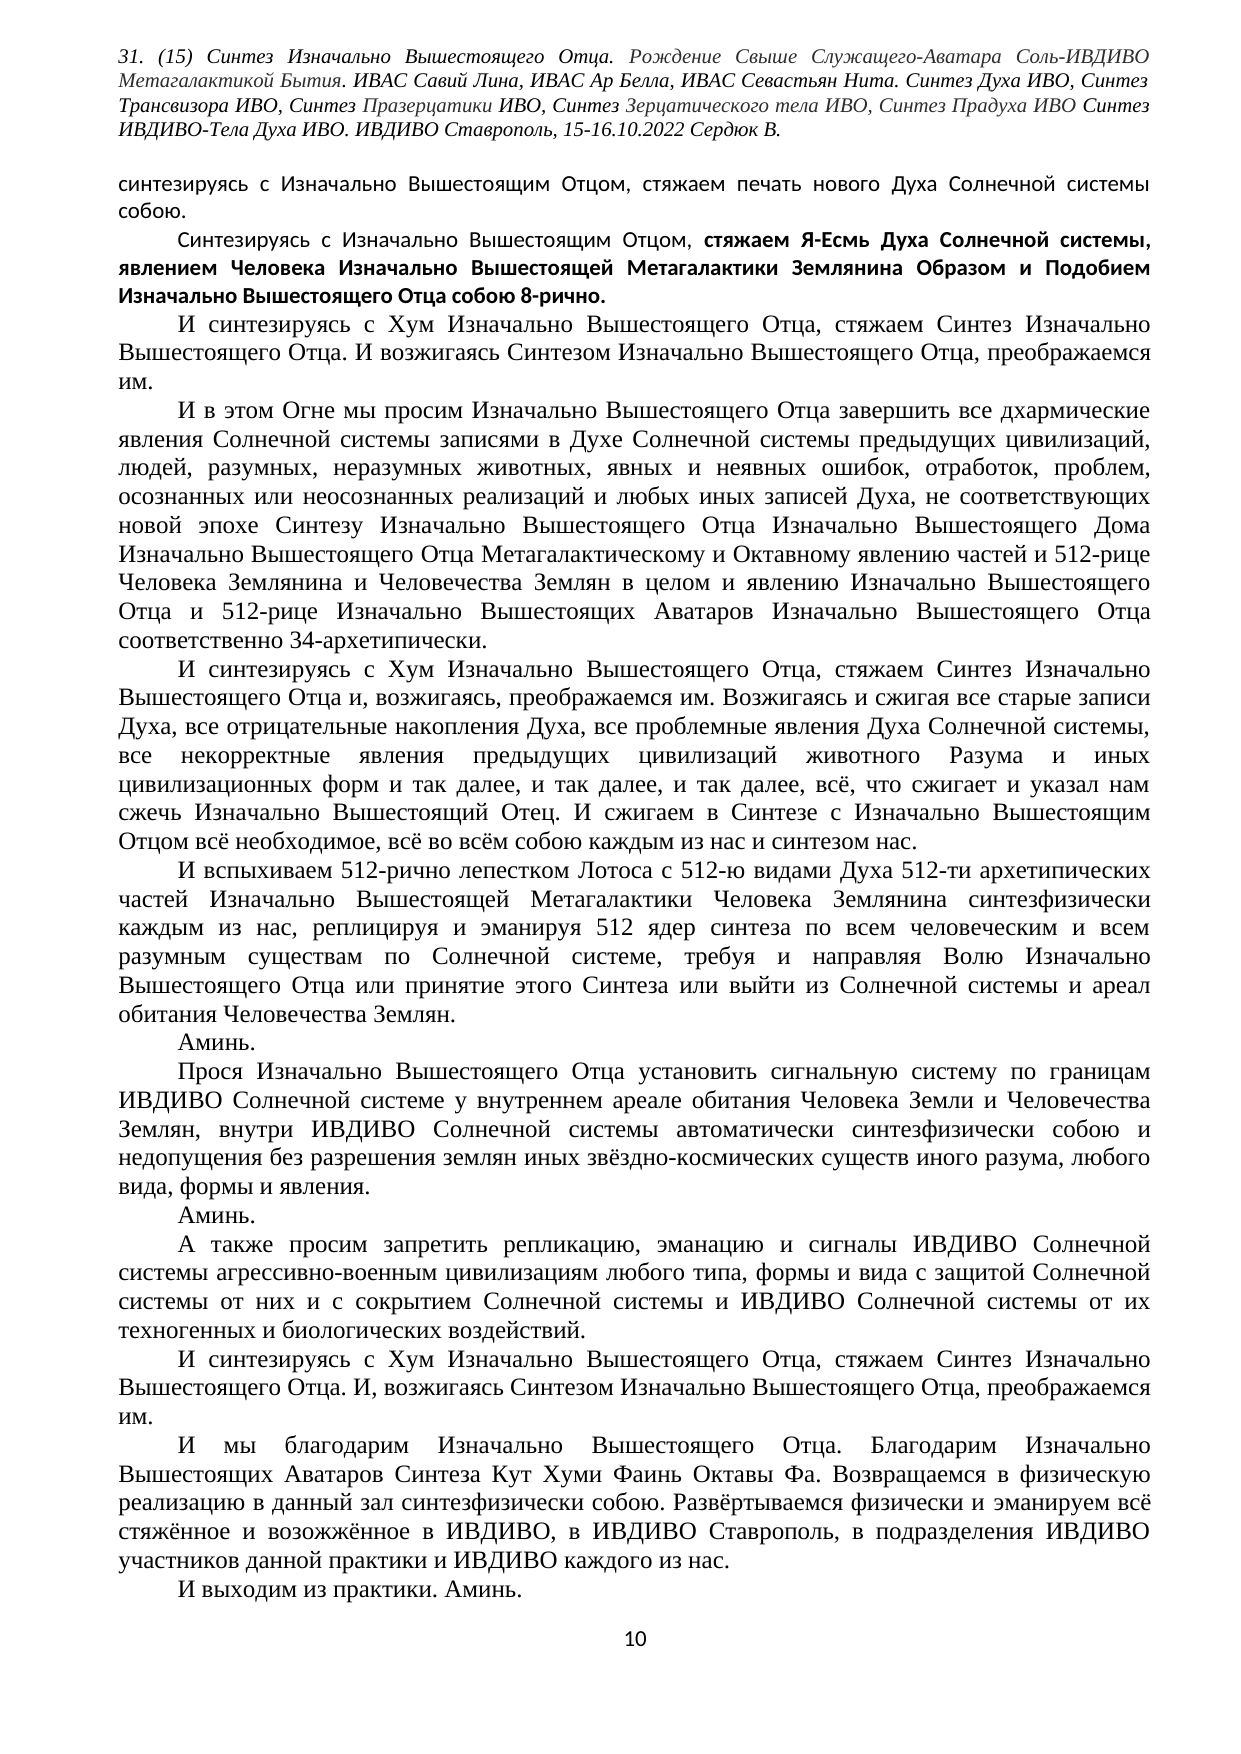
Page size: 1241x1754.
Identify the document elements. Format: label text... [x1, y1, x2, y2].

text И в этом Огне мы просим Изначально Вышестоящего Отца завершить все дхармические явления Солнечной системы записями в Духе Солнечной системы предыдущих цивилизаций, людей, разумных, неразумных животных, явных и неявных ошибок, отработок, проблем, осознанных или неосознанных реализаций и любых иных записей Духа, не соответствующих новой эпохе Синтезу Изначально Вышестоящего Отца Изначально Вышестоящего Дома Изначально Вышестоящего Отца Метагалактическому и Октавному явлению частей и 512-рице Человека Землянина и Человечества Землян в целом и явлению Изначально Вышестоящего Отца и 512-рице Изначально Вышестоящих Аватаров Изначально Вышестоящего Отца соответственно 34-архетипически. [118, 395, 1152, 654]
text А также просим запретить репликацию, эманацию и сигналы ИВДИВО Солнечной системы агрессивно-военным цивилизациям любого типа, формы и вида с защитой Солнечной системы от них и с сокрытием Солнечной системы и ИВДИВО Солнечной системы от их техногенных и биологических воздействий. [118, 1229, 1152, 1344]
text Синтезируясь с Изначально Вышестоящим Отцом, стяжаем Я-Есмь Духа Солнечной системы, явлением Человека Изначально Вышестоящей Метагалактики Землянина Образом и Подобием Изначально Вышестоящего Отца собою 8-рично. [118, 225, 1152, 309]
text Аминь. [118, 1200, 1152, 1229]
text И мы благодарим Изначально Вышестоящего Отца. Благодарим Изначально Вышестоящих Аватаров Синтеза Кут Хуми Фаинь Октавы Фа. Возвращаемся в физическую реализацию в данный зал синтезфизически собою. Развёртываемся физически и эманируем всё стяжённое и возожжённое в ИВДИВО, в ИВДИВО Ставрополь, в подразделения ИВДИВО участников данной практики и ИВДИВО каждого из нас. [118, 1430, 1152, 1574]
text Прося Изначально Вышестоящего Отца установить сигнальную систему по границам ИВДИВО Солнечной системе у внутреннем ареале обитания Человека Земли и Человечества Землян, внутри ИВДИВО Солнечной системы автоматически синтезфизически собою и недопущения без разрешения землян иных звёздно-космических существ иного разума, любого вида, формы и явления. [118, 1056, 1152, 1200]
text Аминь. [118, 1027, 1152, 1056]
text И синтезируясь с Хум Изначально Вышестоящего Отца, стяжаем Синтез Изначально Вышестоящего Отца. И возжигаясь Синтезом Изначально Вышестоящего Отца, преображаемся им. [118, 309, 1152, 395]
text И синтезируясь с Хум Изначально Вышестоящего Отца, стяжаем Синтез Изначально Вышестоящего Отца. И, возжигаясь Синтезом Изначально Вышестоящего Отца, преображаемся им. [118, 1344, 1152, 1430]
text И выходим из практики. Аминь. [118, 1574, 1152, 1602]
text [118, 169, 1152, 225]
text И вспыхиваем 512-рично лепестком Лотоса с 512-ю видами Духа 512-ти архетипических частей Изначально Вышестоящей Метагалактики Человека Землянина синтезфизически каждым из нас, реплицируя и эманируя 512 ядер синтеза по всем человеческим и всем разумным существам по Солнечной системе, требуя и направляя Волю Изначально Вышестоящего Отца или принятие этого Синтеза или выйти из Солнечной системы и ареал обитания Человечества Землян. [118, 855, 1152, 1027]
text И синтезируясь с Хум Изначально Вышестоящего Отца, стяжаем Синтез Изначально Вышестоящего Отца и, возжигаясь, преображаемся им. Возжигаясь и сжигая все старые записи Духа, все отрицательные накопления Духа, все проблемные явления Духа Солнечной системы, все некорректные явления предыдущих цивилизаций животного Разума и иных цивилизационных форм и так далее, и так далее, и так далее, всё, что сжигает и указал нам сжечь Изначально Вышестоящий Отец. И сжигаем в Синтезе с Изначально Вышестоящим Отцом всё необходимое, всё во всём собою каждым из нас и синтезом нас. [118, 654, 1152, 855]
